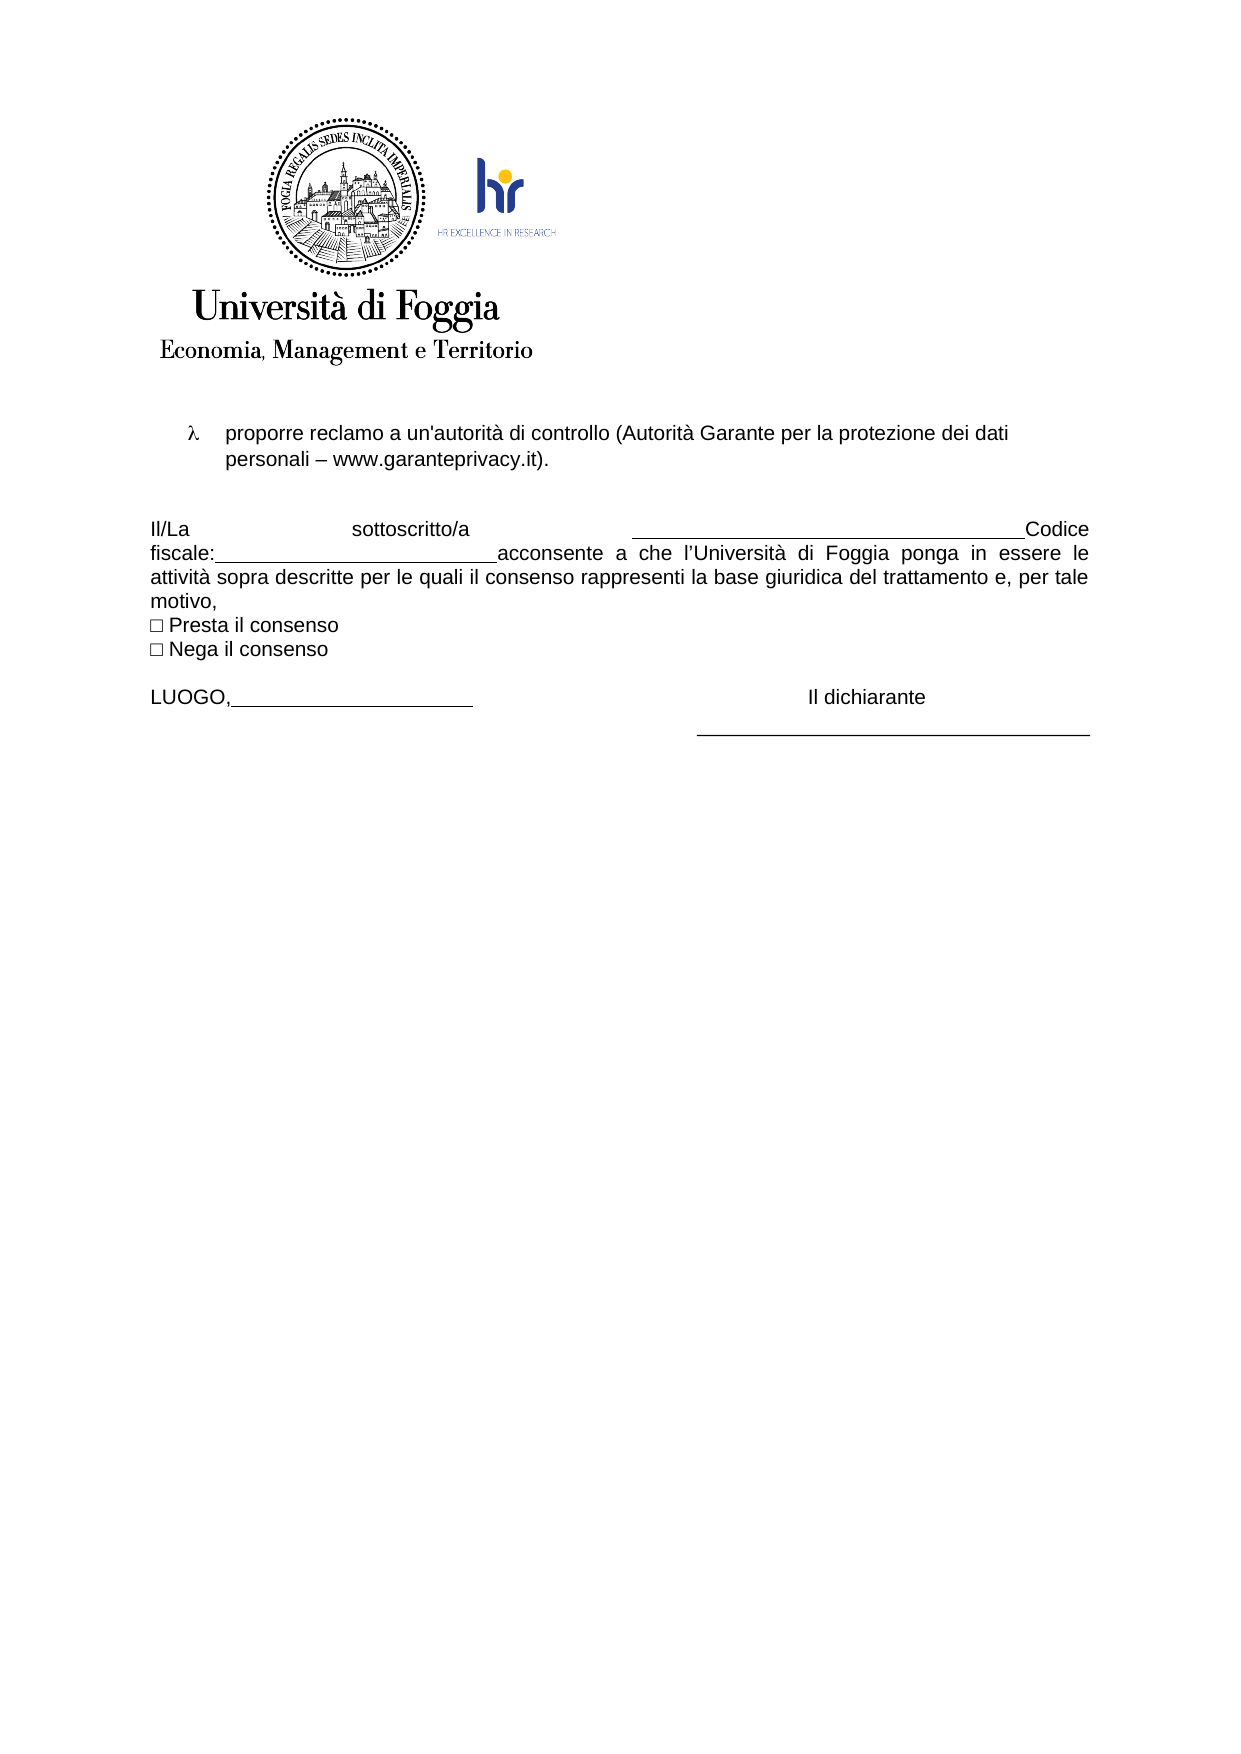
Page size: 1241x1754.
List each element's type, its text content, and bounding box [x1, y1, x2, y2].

text LUOGO, Il dichiarante [150, 685, 1103, 709]
list proporre reclamo a un'autorità di controllo (Autorità Garante per la protezione dei dati personali – www.garanteprivacy.it). [188, 421, 1089, 471]
list Presta il consenso [150, 613, 1103, 637]
list Nega il consenso [150, 637, 1103, 661]
picture [139, 118, 1204, 395]
text Il/La sottoscritto/a Codice fiscale: acconsente a che l’Università di Foggia ponga in essere le attività sopra descritte per le quali il consenso rappresenti la base giuridica del trattamento e, per tale motivo, [150, 517, 1091, 613]
